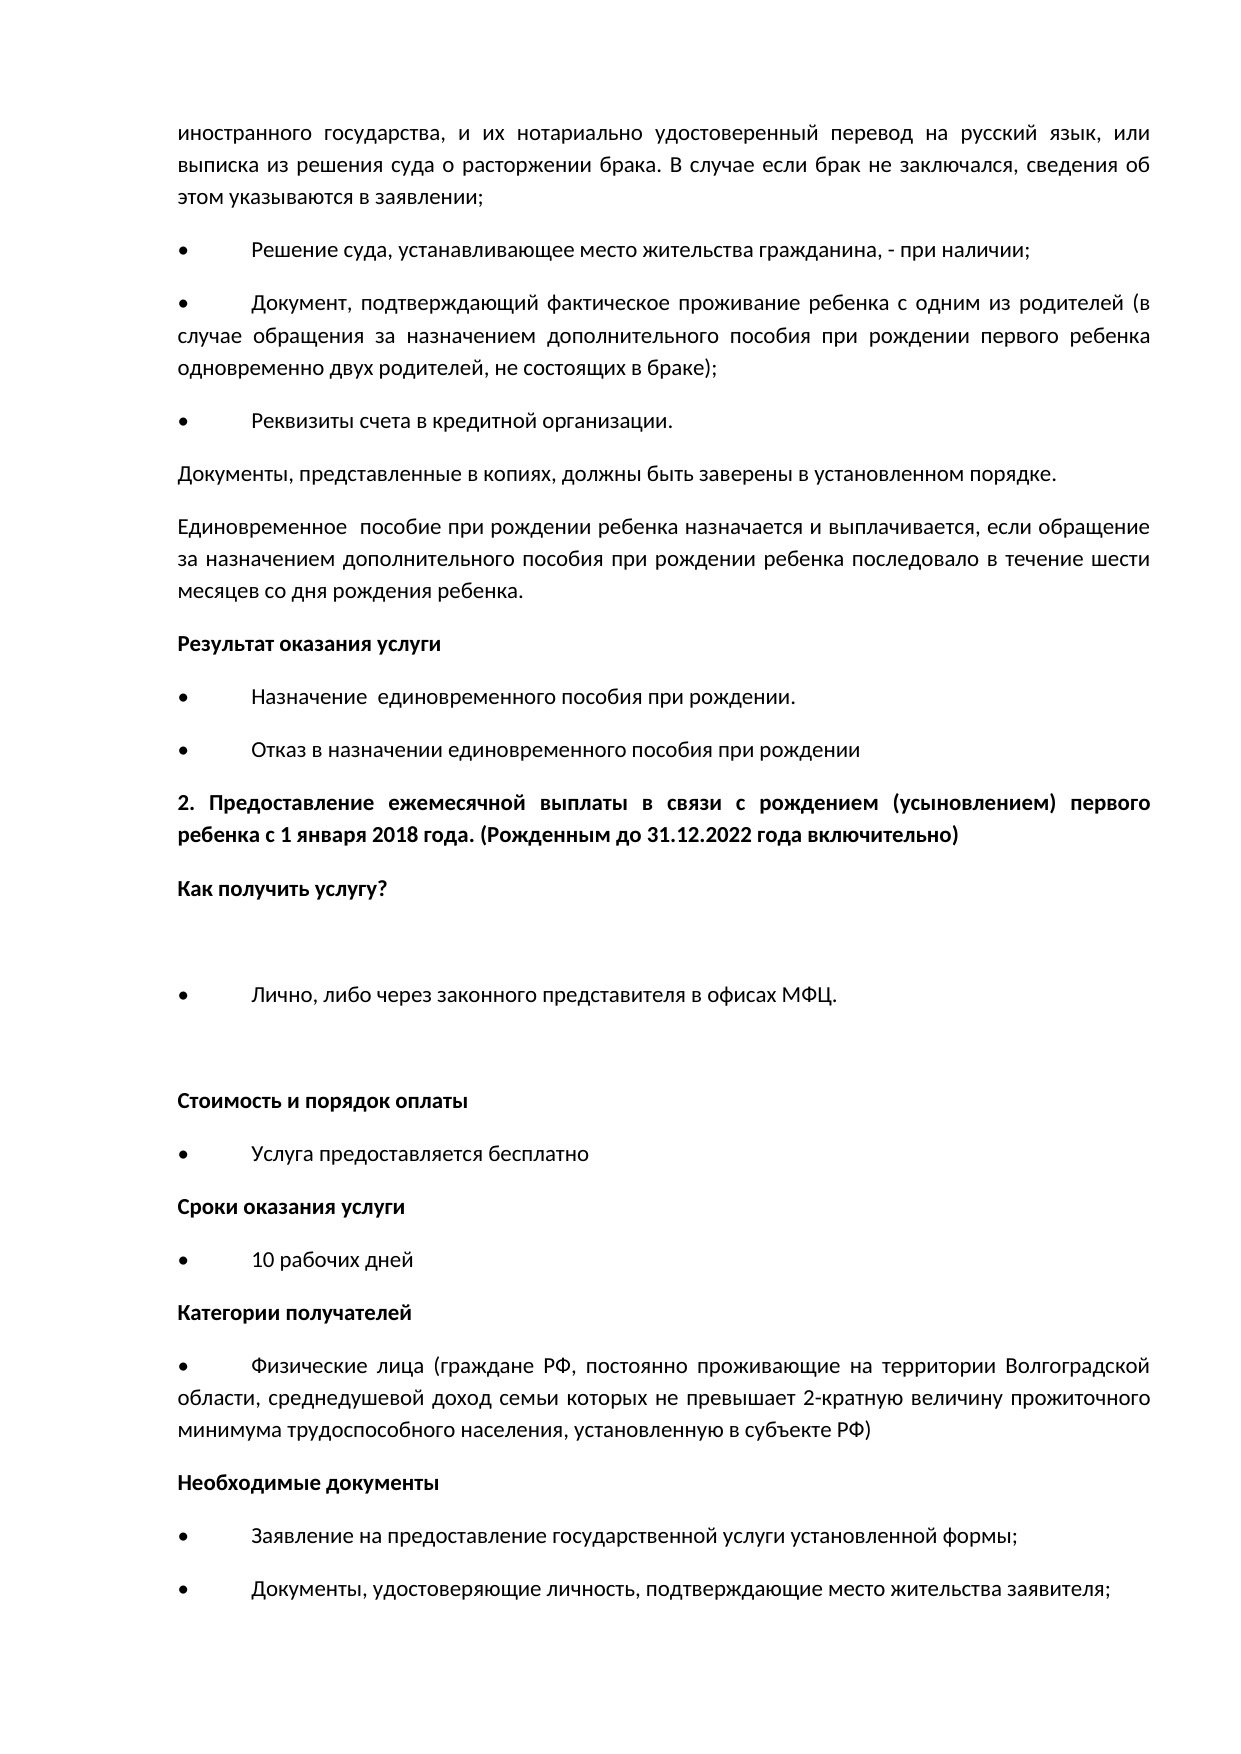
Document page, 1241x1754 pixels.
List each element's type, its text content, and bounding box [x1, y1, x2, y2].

text Документы, представленные в копиях, должны быть заверены в установленном порядке. [177, 459, 1152, 487]
text Сроки оказания услуги [177, 1192, 1152, 1220]
text • Физические лица (граждане РФ, постоянно проживающие на территории Волгоградской области, среднедушевой доход семьи которых не превышает 2-кратную величину прожиточного минимума трудоспособного населения, установленную в субъекте РФ) [177, 1351, 1152, 1443]
text Как получить услугу? [177, 874, 1152, 902]
text • Лично, либо через законного представителя в офисах МФЦ. [177, 980, 1152, 1008]
text 2. Предоставление ежемесячной выплаты в связи с рождением (усыновлением) первого ребенка с 1 января 2018 года. (Рожденным до 31.12.2022 года включительно) [177, 788, 1152, 849]
text • Услуга предоставляется бесплатно [177, 1139, 1152, 1167]
text • Реквизиты счета в кредитной организации. [177, 406, 1152, 434]
text Стоимость и порядок оплаты [177, 1086, 1152, 1114]
text • 10 рабочих дней [177, 1245, 1152, 1273]
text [177, 118, 1152, 211]
text • Назначение единовременного пособия при рождении. [177, 682, 1152, 710]
text Категории получателей [177, 1298, 1152, 1326]
text Единовременное пособие при рождении ребенка назначается и выплачивается, если обращение за назначением дополнительного пособия при рождении ребенка последовало в течение шести месяцев со дня рождения ребенка. [177, 512, 1152, 604]
text Необходимые документы [177, 1468, 1152, 1496]
text • Документы, удостоверяющие личность, подтверждающие место жительства заявителя; [177, 1574, 1152, 1602]
text • Решение суда, устанавливающее место жительства гражданина, - при наличии; [177, 236, 1152, 263]
text • Отказ в назначении единовременного пособия при рождении [177, 735, 1152, 763]
text Результат оказания услуги [177, 629, 1152, 657]
text • Документ, подтверждающий фактическое проживание ребенка с одним из родителей (в случае обращения за назначением дополнительного пособия при рождении первого ребенка одновременно двух родителей, не состоящих в браке); [177, 288, 1152, 381]
text • Заявление на предоставление государственной услуги установленной формы; [177, 1521, 1152, 1549]
